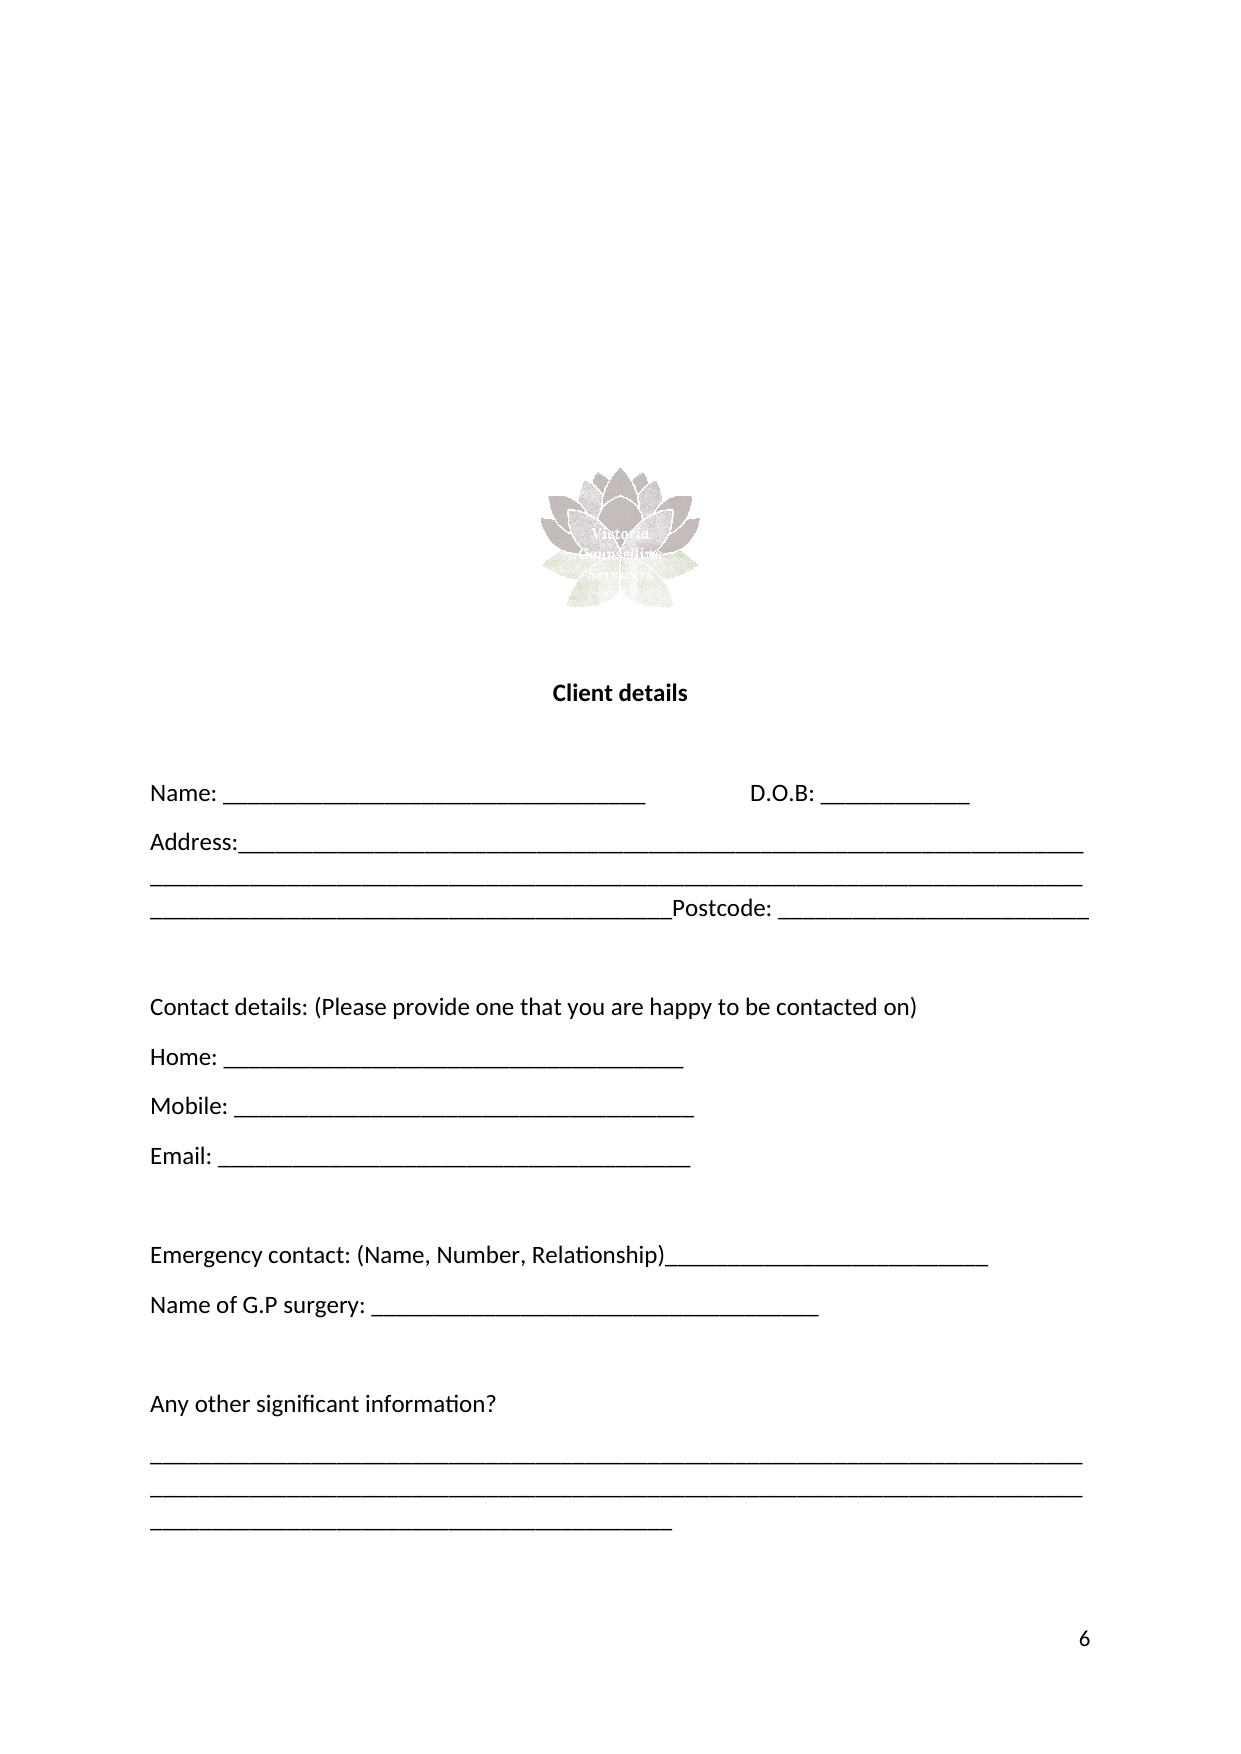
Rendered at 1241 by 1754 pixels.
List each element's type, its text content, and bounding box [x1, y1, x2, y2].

picture [514, 447, 726, 659]
text Name of G.P surgery: ____________________________________ [150, 1289, 1090, 1319]
text Emergency contact: (Name, Number, Relationship)__________________________ [150, 1239, 1090, 1270]
text Address:_________________________________________________________________________________________________________________________________________________________________________________________Postcode: _________________________ [150, 826, 1090, 923]
text Name: __________________________________ D.O.B: ____________ [150, 777, 1090, 807]
text Email: ______________________________________ [150, 1140, 1090, 1171]
text Mobile: _____________________________________ [150, 1090, 1090, 1121]
text Home: _____________________________________ [150, 1041, 1090, 1071]
text Contact details: (Please provide one that you are happy to be contacted on) [150, 991, 1090, 1022]
text Any other significant information? [150, 1388, 1090, 1418]
text ________________________________________________________________________________________________________________________________________________________________________________________________ [150, 1437, 1090, 1534]
text Client details [150, 677, 1090, 708]
